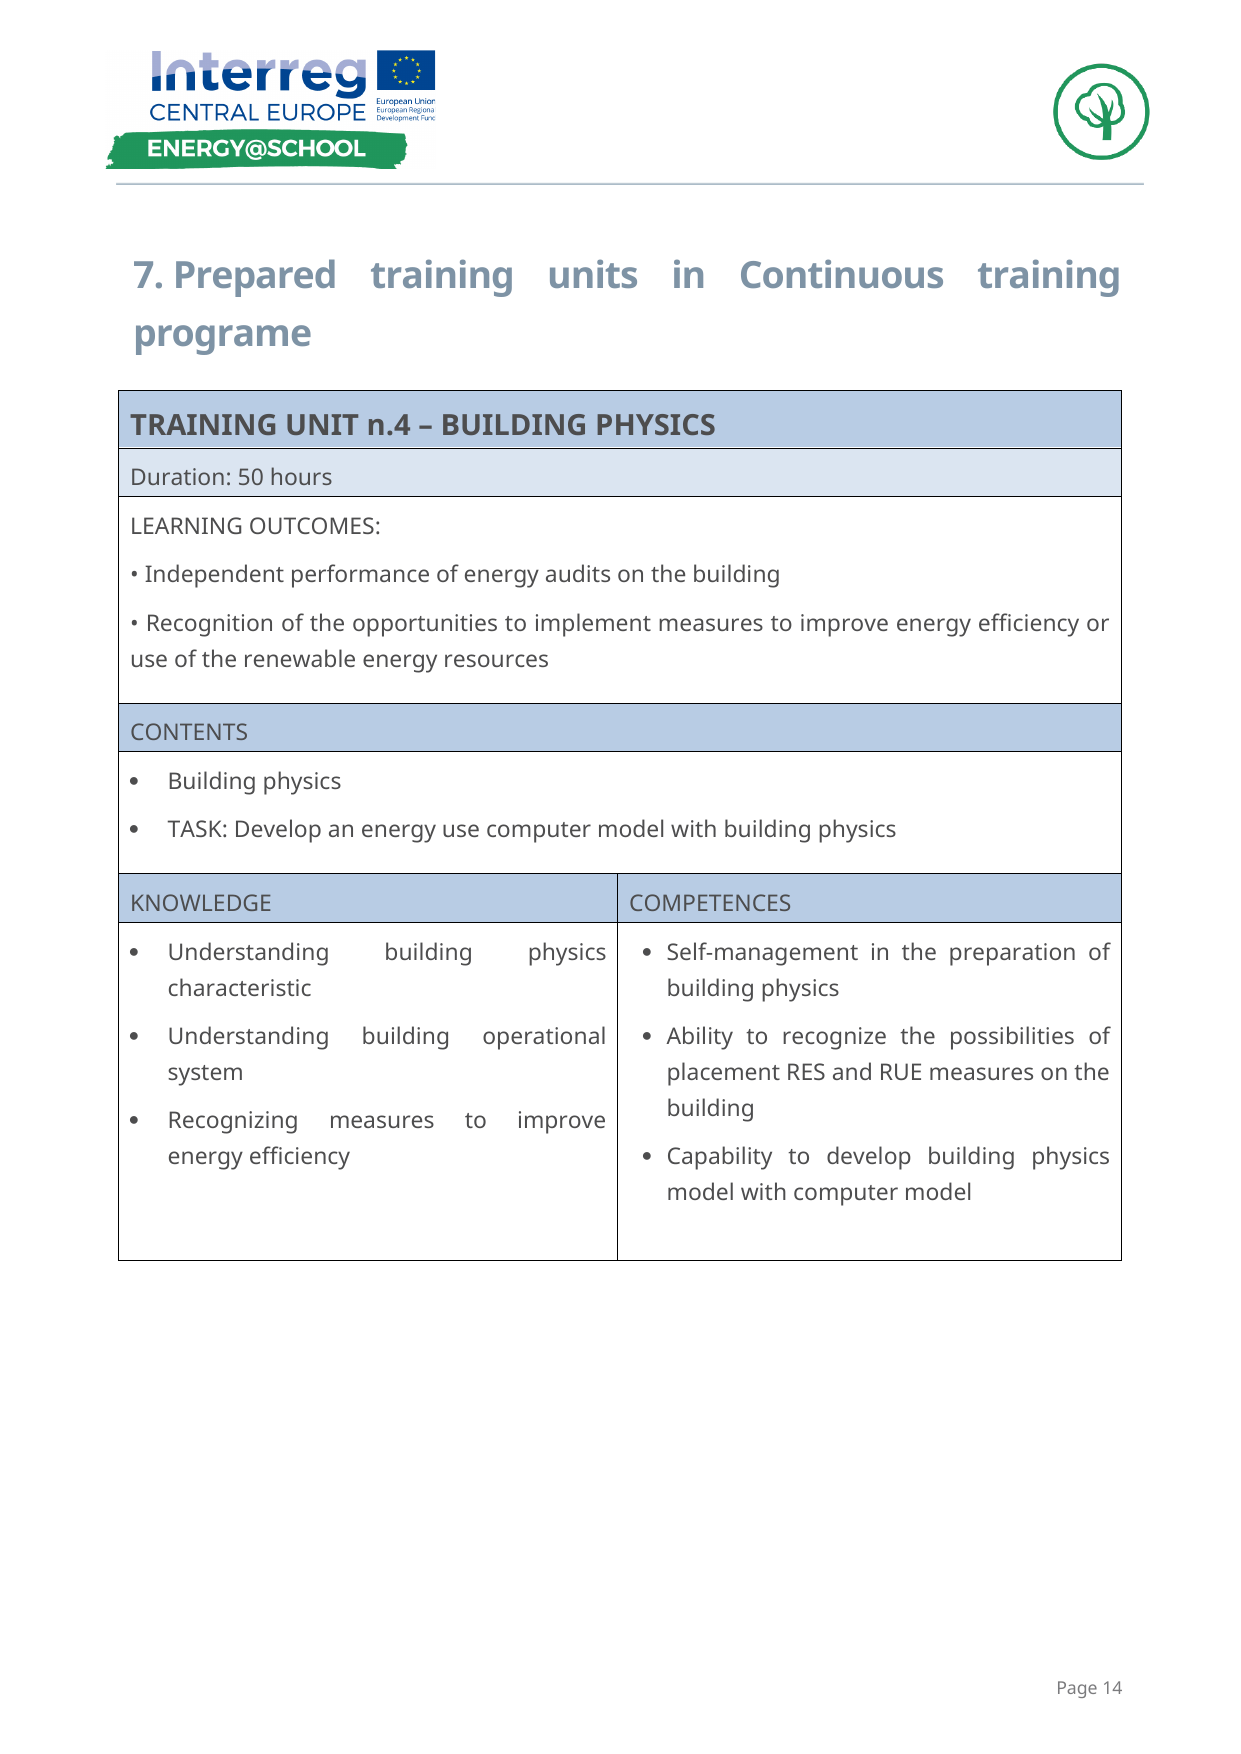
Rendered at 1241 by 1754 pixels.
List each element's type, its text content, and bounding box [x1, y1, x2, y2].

picture [54, 1, 1190, 238]
table_cell Building physics TASK: Develop an energy use computer model with building physics [119, 752, 1121, 873]
table_header TRAINING UNIT n.4 – BUILDING PHYSICS [119, 391, 1121, 447]
table_cell Understanding building physics characteristic Understanding building operational system Recognizing measures to improve energy efficiency [119, 923, 617, 1260]
table_cell Duration: 50 hours [119, 449, 1121, 496]
table_cell LEARNING OUTCOMES: • Independent performance of energy audits on the building • Recognition of the opportunities to implement measures to improve energy efficiency or use of the renewable energy resources [119, 497, 1121, 703]
table_cell CONTENTS [119, 704, 1121, 751]
table_cell COMPETENCES [618, 874, 1121, 922]
table_cell KNOWLEDGE [119, 874, 617, 922]
text Prepared training units in Continuous training programe [133, 248, 1122, 358]
table_cell Self-management in the preparation of building physics Ability to recognize the possibilities of placement RES and RUE measures on the building Capability to develop building physics model with computer model [618, 923, 1121, 1260]
